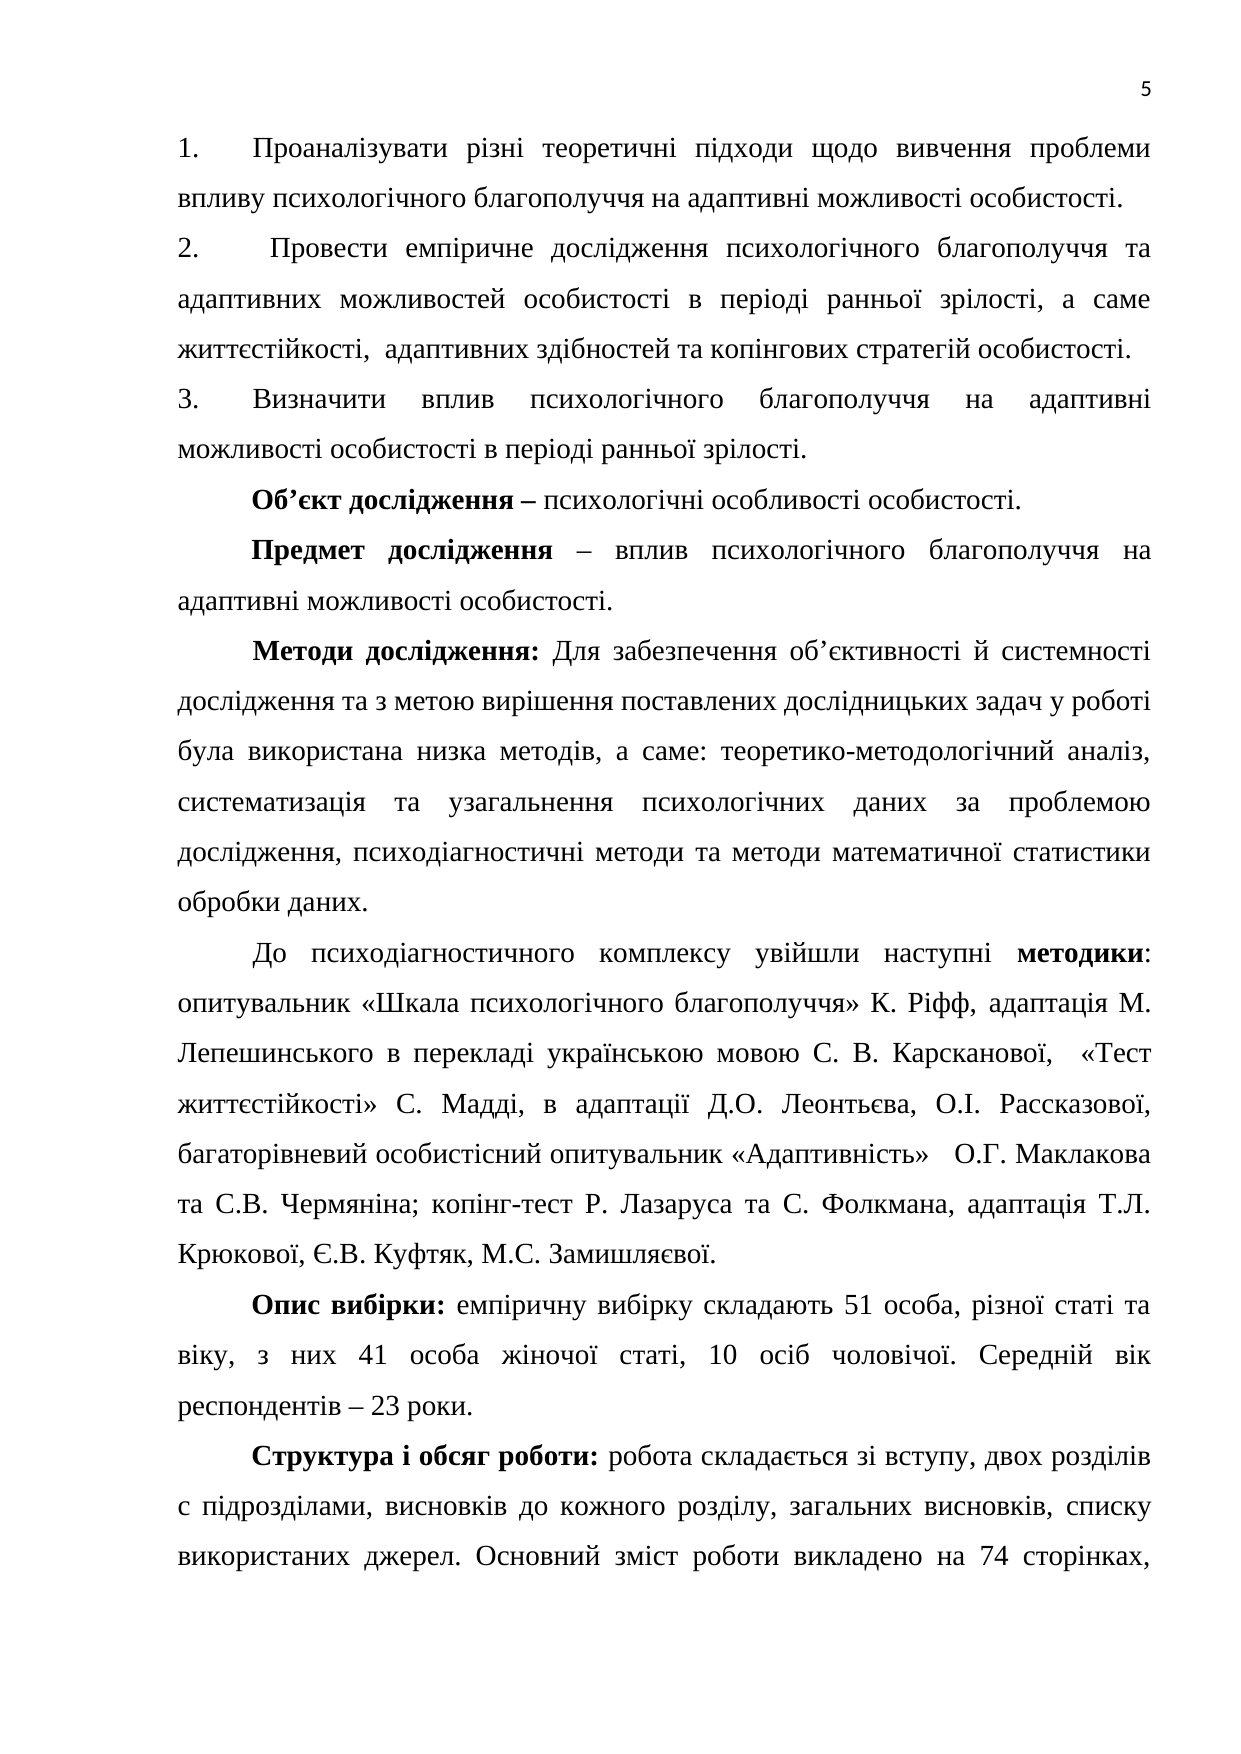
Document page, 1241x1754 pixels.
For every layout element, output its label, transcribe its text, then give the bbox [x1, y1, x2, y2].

text До психодіагностичного комплексу увійшли наступні методики: опитувальник «Шкала психологічного благополуччя» К. Ріфф, адаптація М. Лепешинського в перекладі українською мовою С. В. Карсканової, «Тест життєстійкості» С. Мадді, в адаптації Д.О. Леонтьєва, О.І. Рассказової, багаторівневий особистісний опитувальник «Адаптивність» О.Г. Маклакова та С.В. Чермяніна; копінг-тест Р. Лазаруса та С. Фолкмана, адаптація Т.Л. Крюкової, Є.В. Куфтяк, М.С. Замишляєвої. [177, 935, 1152, 1270]
list Провести емпіричне дослідження психологічного благополуччя та адаптивних можливостей особистості в періоді ранньої зрілості, а саме життєстійкості, адаптивних здібностей та копінгових стратегій особистості. [177, 230, 1152, 364]
text Опис вибірки: емпіричну вибірку складають 51 особа, різної статі та віку, з них 41 особа жіночої статі, 10 осіб чоловічої. Середній вік респондентів – 23 роки. [177, 1287, 1152, 1421]
list Проаналізувати різні теоретичні підходи щодо вивчення проблеми впливу психологічного благополуччя на адаптивні можливості особистості. [177, 130, 1152, 214]
text Об’єкт дослідження – психологічні особливості особистості. [177, 482, 1152, 516]
list Визначити вплив психологічного благополуччя на адаптивні можливості особистості в періоді ранньої зрілості. [177, 381, 1152, 465]
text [177, 1438, 1152, 1572]
text Предмет дослідження – вплив психологічного благополуччя на адаптивні можливості особистості. [177, 532, 1152, 616]
text Методи дослідження: Для забезпечення об’єктивності й системності дослідження та з метою вирішення поставлених дослідницьких задач у роботі була використана низка методів, а саме: теоретико-методологічний аналіз, систематизація та узагальнення психологічних даних за проблемою дослідження, психодіагностичні методи та методи математичної статистики обробки даних. [177, 633, 1152, 918]
